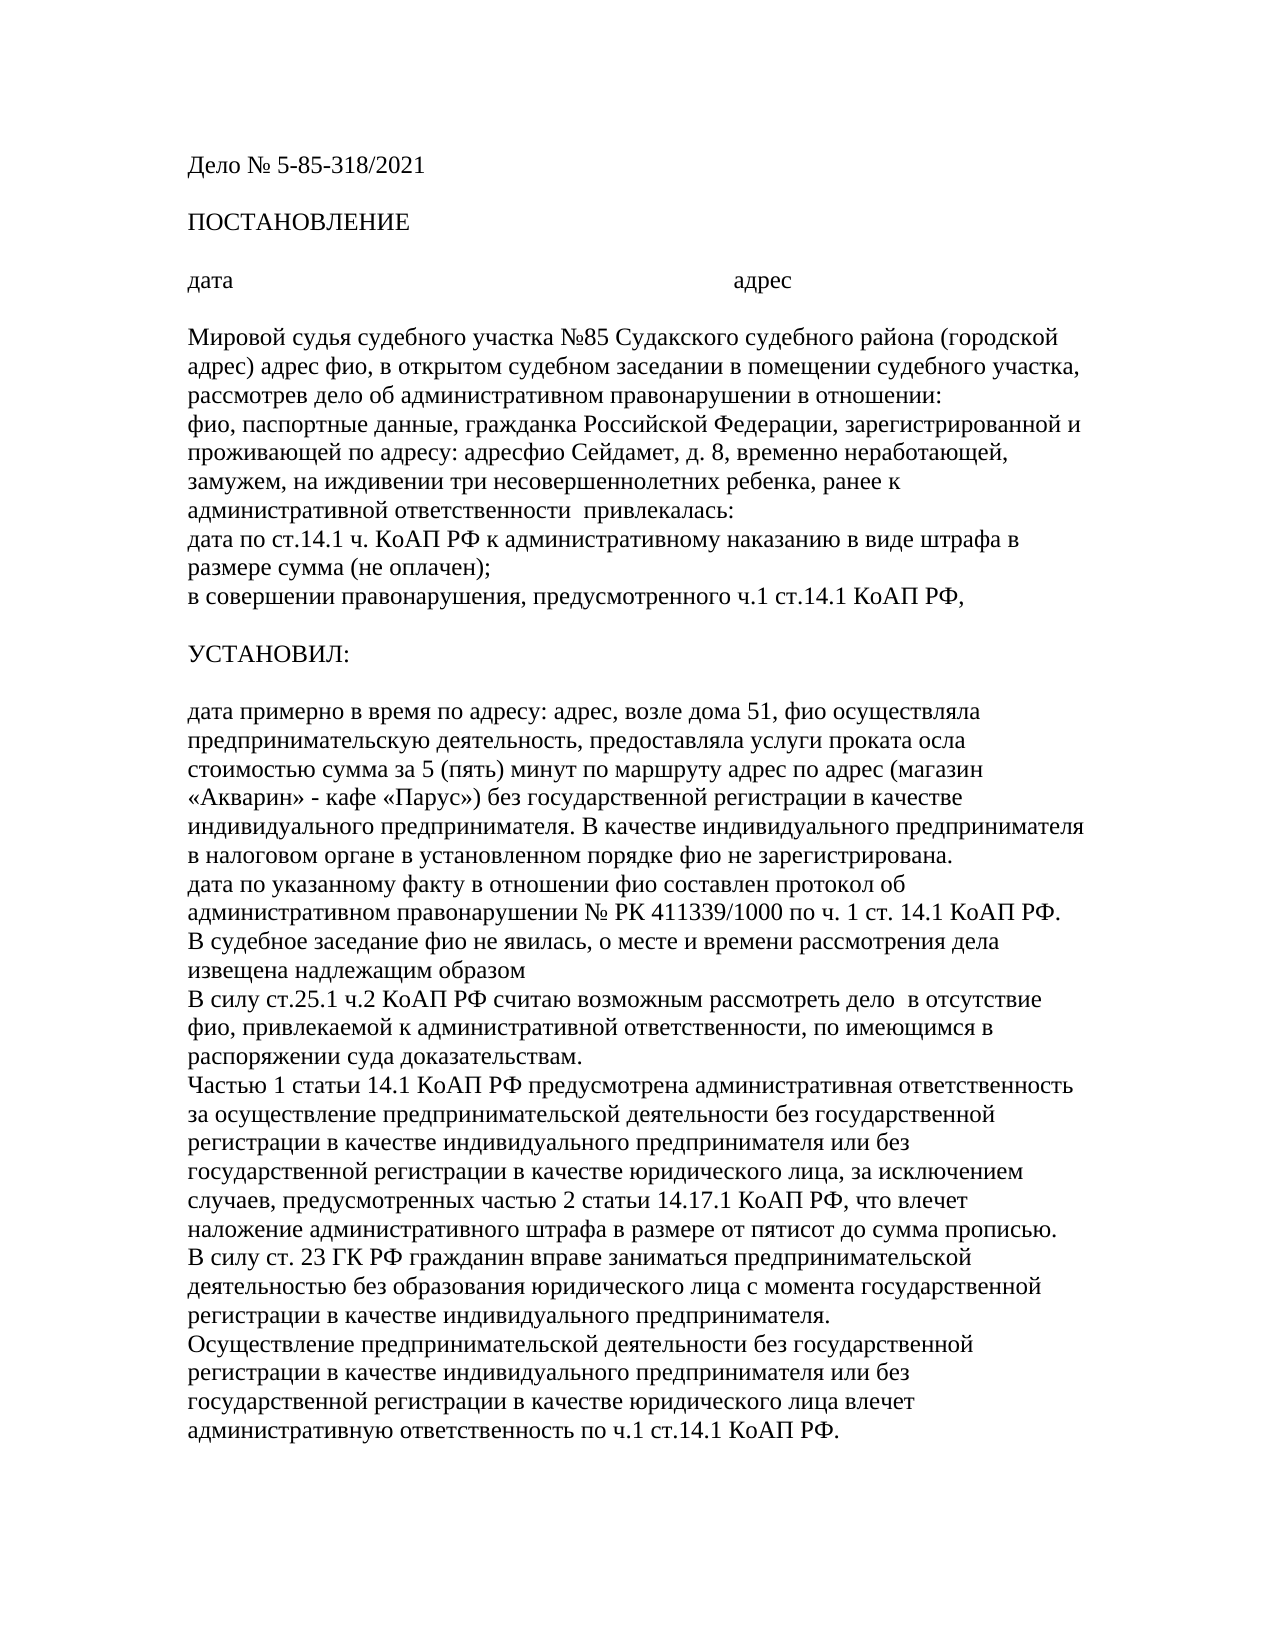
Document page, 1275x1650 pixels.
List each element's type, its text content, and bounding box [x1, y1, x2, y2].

text дата примерно в время по адресу: адрес, возле дома 51, фио осуществляла предпринимательскую деятельность, предоставляла услуги проката осла стоимостью сумма за 5 (пять) минут по маршруту адрес по адрес (магазин «Акварин» - кафе «Парус») без государственной регистрации в качестве индивидуального предпринимателя. В качестве индивидуального предпринимателя в налоговом органе в установленном порядке фио не зарегистрирована. [187, 696, 1087, 869]
text дата адрес [187, 265, 1087, 294]
text фио, паспортные данные, гражданка Российской Федерации, зарегистрированной и проживающей по адресу: адресфио Сейдамет, д. 8, временно неработающей, замужем, на иждивении три несовершеннолетних ребенка, ранее к административной ответственности привлекалась: [187, 409, 1087, 524]
text в совершении правонарушения, предусмотренного ч.1 ст.14.1 КоАП РФ, [187, 581, 1087, 610]
text Дело № 5-85-318/2021 [187, 150, 1087, 179]
text УСТАНОВИЛ: [187, 639, 1087, 667]
text дата по указанному факту в отношении фио составлен протокол об административном правонарушении № РК 411339/1000 по ч. 1 ст. 14.1 КоАП РФ. [187, 869, 1087, 926]
text дата по ст.14.1 ч. КоАП РФ к административному наказанию в виде штрафа в размере сумма (не оплачен); [187, 524, 1087, 581]
text В силу ст. 23 ГК РФ гражданин вправе заниматься предпринимательской деятельностью без образования юридического лица с момента государственной регистрации в качестве индивидуального предпринимателя. [187, 1242, 1087, 1329]
text ПОСТАНОВЛЕНИЕ [187, 207, 1087, 236]
text Мировой судья судебного участка №85 Судакского судебного района (городской адрес) адрес фио, в открытом судебном заседании в помещении судебного участка, рассмотрев дело об административном правонарушении в отношении: [187, 322, 1087, 409]
text В силу ст.25.1 ч.2 КоАП РФ считаю возможным рассмотреть дело в отсутствие фио, привлекаемой к административной ответственности, по имеющимся в распоряжении суда доказательствам. [187, 984, 1087, 1070]
text Осуществление предпринимательской деятельности без государственной регистрации в качестве индивидуального предпринимателя или без государственной регистрации в качестве юридического лица влечет административную ответственность по ч.1 ст.14.1 КоАП РФ. [187, 1329, 1087, 1444]
text В судебное заседание фио не явилась, о месте и времени рассмотрения дела извещена надлежащим образом [187, 926, 1087, 984]
text Частью 1 статьи 14.1 КоАП РФ предусмотрена административная ответственность за осуществление предпринимательской деятельности без государственной регистрации в качестве индивидуального предпринимателя или без государственной регистрации в качестве юридического лица, за исключением случаев, предусмотренных частью 2 статьи 14.17.1 КоАП РФ, что влечет наложение административного штрафа в размере от пятисот до сумма прописью. [187, 1070, 1087, 1242]
